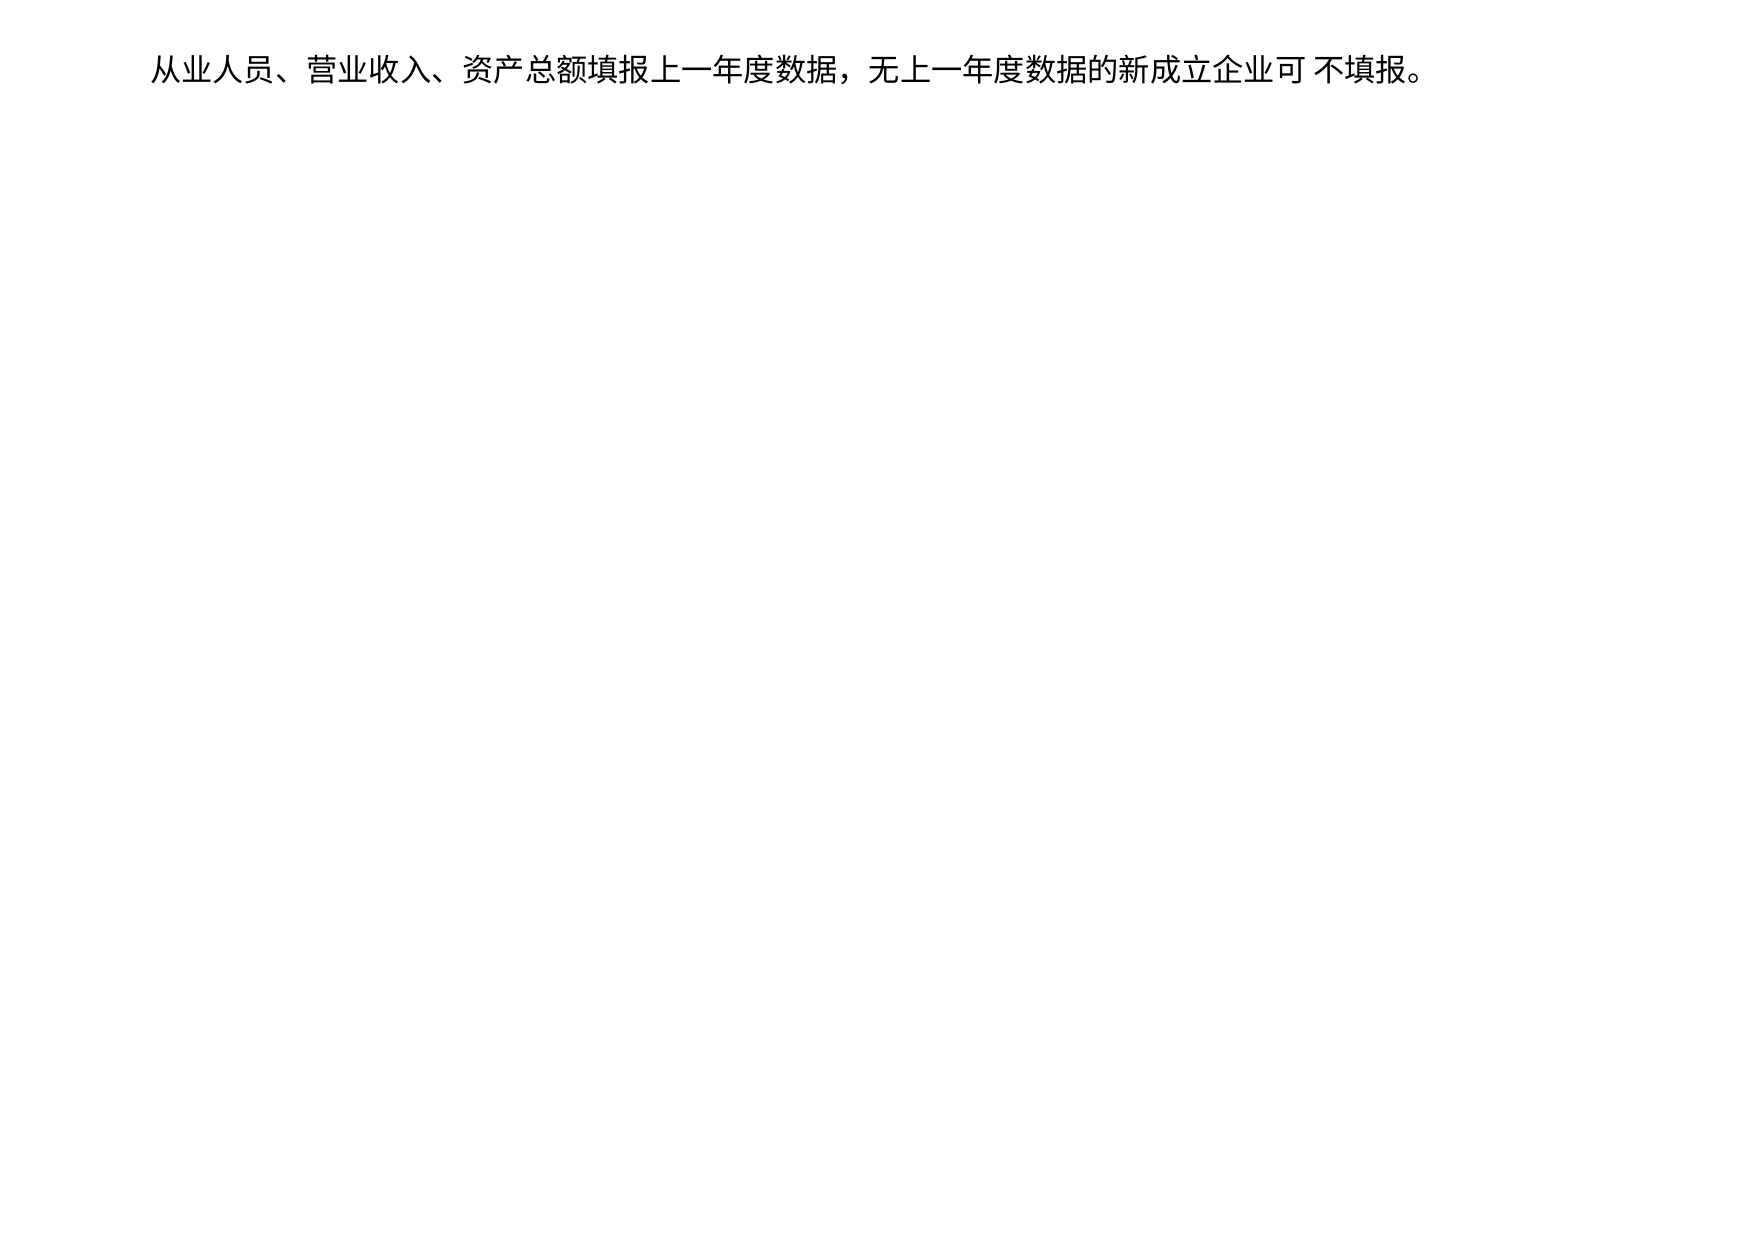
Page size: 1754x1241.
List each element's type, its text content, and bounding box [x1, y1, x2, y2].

text 从业人员、营业收入、资产总额填报上一年度数据，无上一年度数据的新成立企业可 不填报。 [150, 35, 1604, 100]
